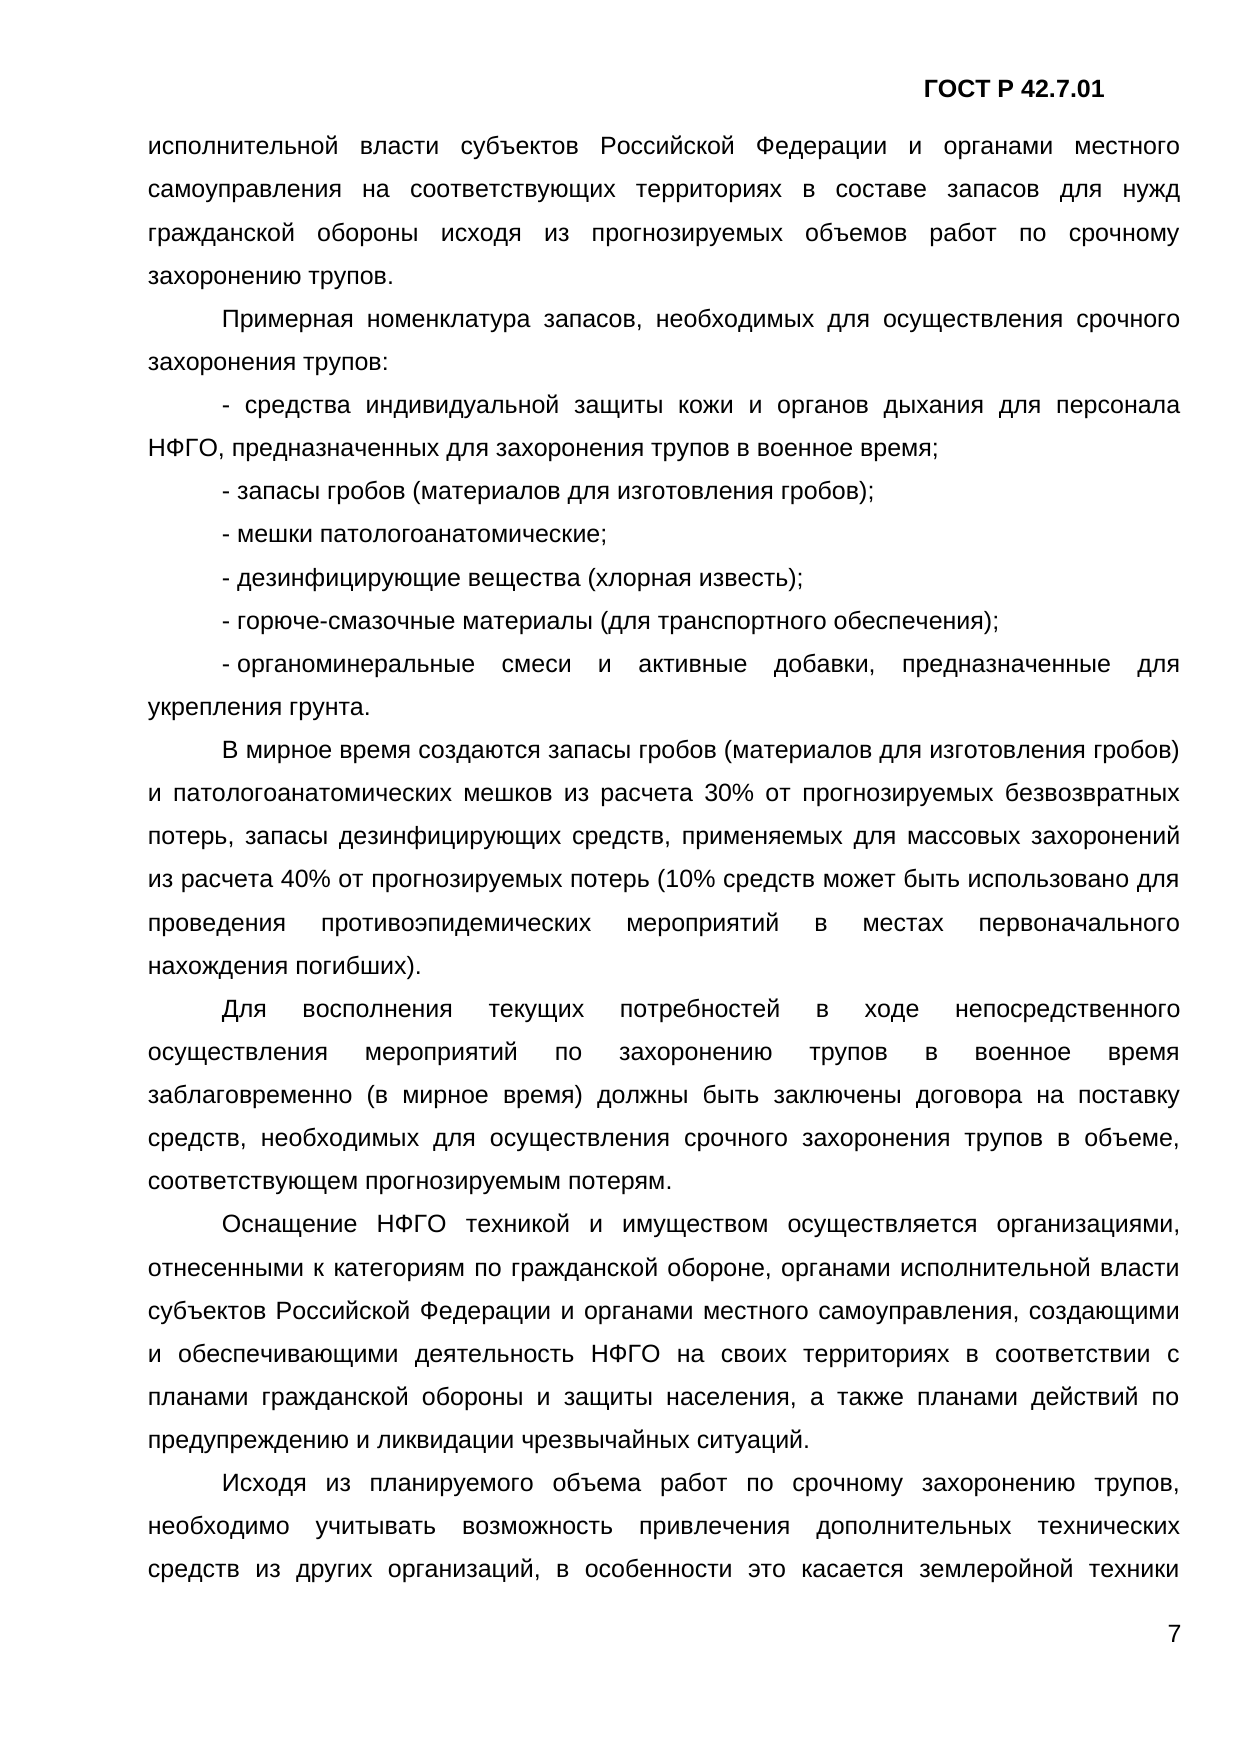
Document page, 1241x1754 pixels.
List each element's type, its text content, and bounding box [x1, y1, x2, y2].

text Для восполнения текущих потребностей в ходе непосредственного осуществления мероприятий по захоронению трупов в военное время заблаговременно (в мирное время) должны быть заключены договора на поставку средств, необходимых для осуществления срочного захоронения трупов в объеме, соответствующем прогнозируемым потерям. [148, 994, 1181, 1195]
text - запасы гробов (материалов для изготовления гробов); [148, 476, 1181, 505]
text Оснащение НФГО техникой и имуществом осуществляется организациями, отнесенными к категориям по гражданской обороне, органами исполнительной власти субъектов Российской Федерации и органами местного самоуправления, создающими и обеспечивающими деятельность НФГО на своих территориях в соответствии с планами гражданской обороны и защиты населения, а также планами действий по предупреждению и ликвидации чрезвычайных ситуаций. [148, 1209, 1181, 1454]
text - органоминеральные смеси и активные добавки, предназначенные для укрепления грунта. [148, 649, 1181, 721]
text Примерная номенклатура запасов, необходимых для осуществления срочного захоронения трупов: [148, 304, 1181, 376]
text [148, 1468, 1181, 1583]
text В мирное время создаются запасы гробов (материалов для изготовления гробов) и патологоанатомических мешков из расчета 30% от прогнозируемых безвозвратных потерь, запасы дезинфицирующих средств, применяемых для массовых захоронений из расчета 40% от прогнозируемых потерь (10% средств может быть использовано для проведения противоэпидемических мероприятий в местах первоначального нахождения погибших). [148, 735, 1181, 979]
text - средства индивидуальной защиты кожи и органов дыхания для персонала НФГО, предназначенных для захоронения трупов в военное время; [148, 390, 1181, 462]
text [148, 131, 1181, 289]
text - дезинфицирующие вещества (хлорная известь); [148, 563, 1181, 591]
text - мешки патологоанатомические; [148, 519, 1181, 548]
text - горюче-смазочные материалы (для транспортного обеспечения); [148, 606, 1181, 634]
